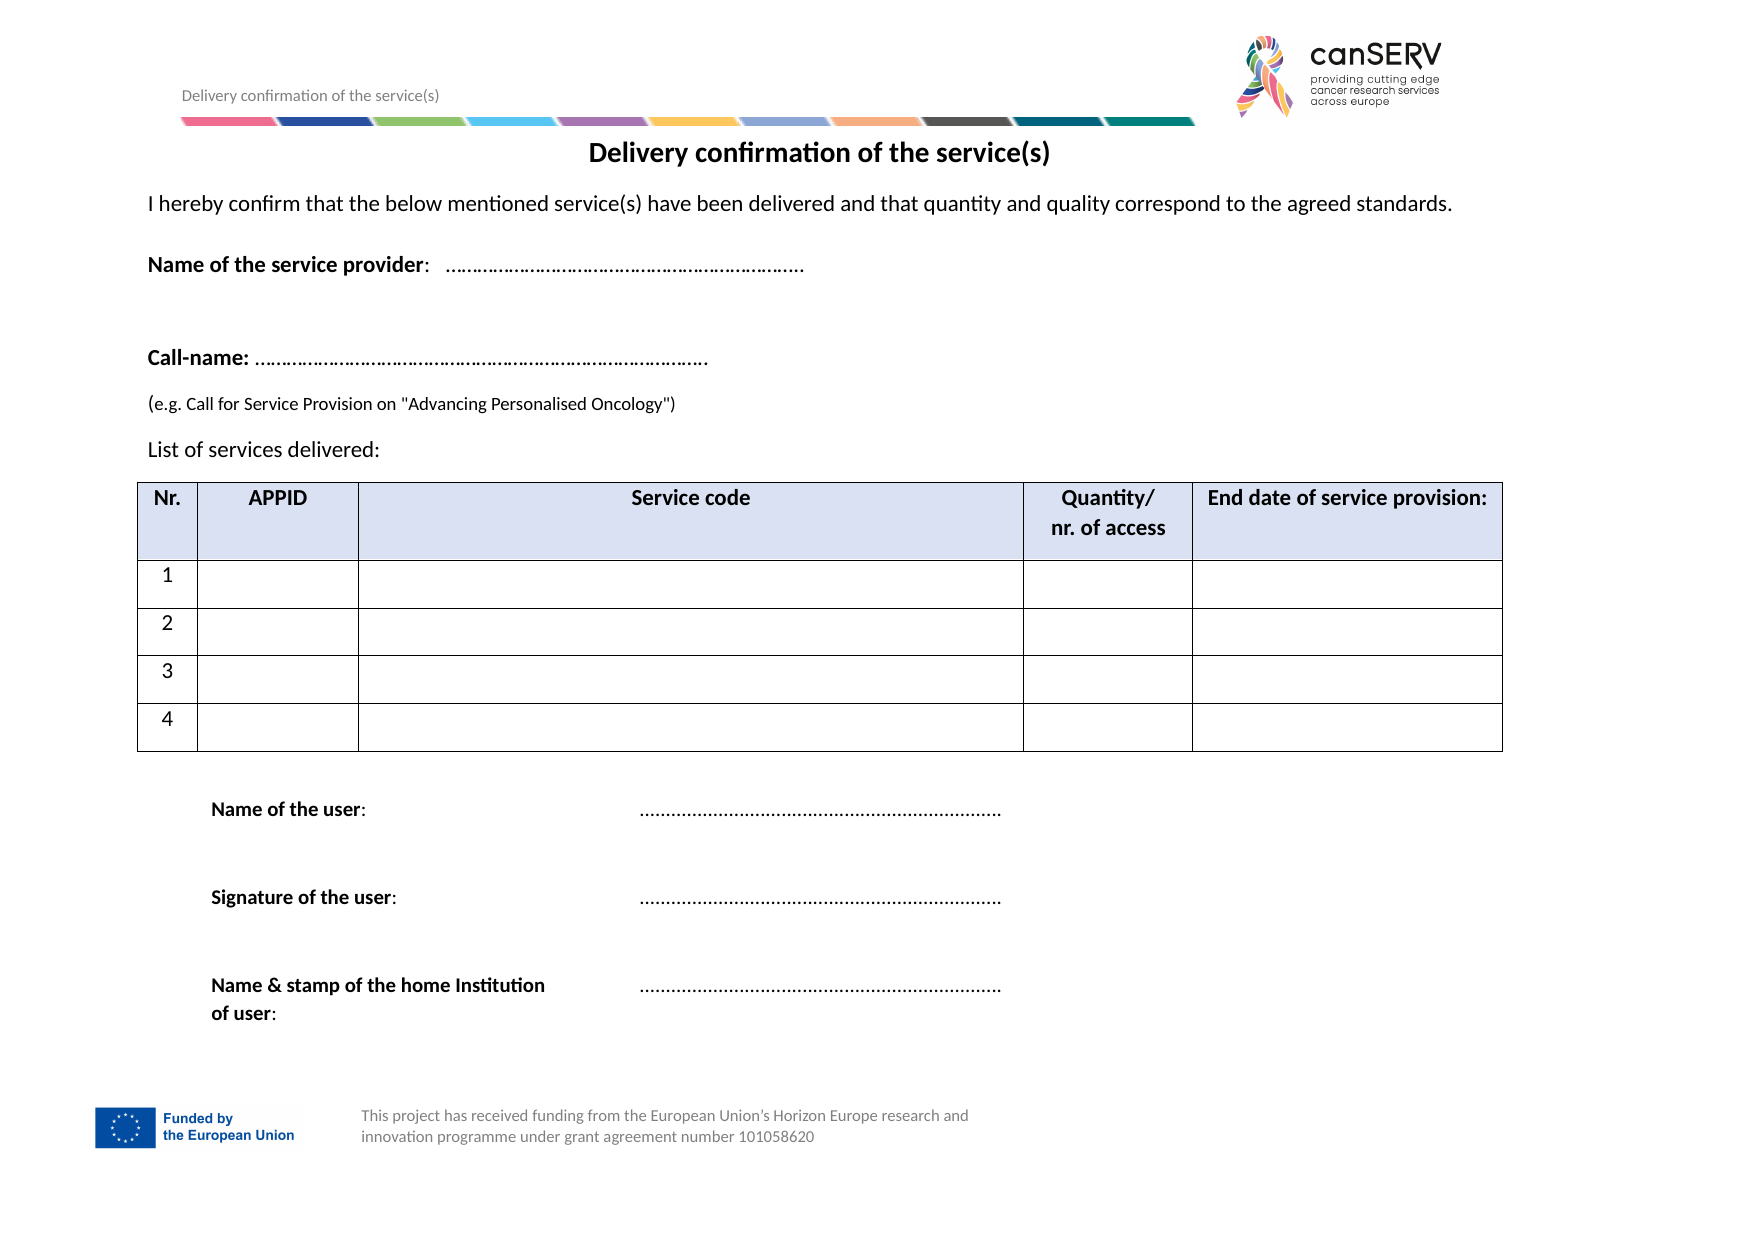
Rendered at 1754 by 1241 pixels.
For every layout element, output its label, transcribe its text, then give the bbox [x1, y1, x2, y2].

table_cell [1024, 656, 1192, 703]
table_header Service code [359, 483, 1023, 559]
table_cell [198, 704, 358, 751]
table_cell ..................................................................... [565, 928, 1232, 1044]
table_cell [198, 561, 358, 607]
table_cell [359, 656, 1023, 703]
table_header End date of service provision: [1193, 483, 1502, 559]
table_cell [1193, 656, 1502, 703]
table_cell 4 [138, 704, 197, 751]
text Delivery confirmation of the service(s) [89, 134, 1551, 170]
table_cell ..................................................................... [565, 840, 1232, 928]
table_cell Signature of the user: [137, 840, 565, 928]
table_cell 3 [138, 656, 197, 703]
table_header APPID [198, 483, 358, 559]
table_cell [359, 609, 1023, 655]
text List of services delivered: [148, 435, 1551, 463]
text Call-name: ………………………………………………………………………….. [148, 343, 1551, 372]
text (e.g. Call for Service Provision on "Advancing Personalised Oncology") [148, 390, 1551, 416]
table_cell [198, 656, 358, 703]
text I hereby confirm that the below mentioned service(s) have been delivered and that quantity and quality correspond to the agreed standards. Name of the service provider: ………………………………………………………….. [148, 189, 1551, 278]
picture [88, 1105, 305, 1151]
table_cell [1193, 561, 1502, 607]
table_cell Name & stamp of the home Institution of user: [137, 928, 565, 1044]
table_cell 1 [138, 561, 197, 607]
table_cell [1024, 561, 1192, 607]
table_cell [359, 704, 1023, 751]
table_cell [1024, 704, 1192, 751]
table_header Nr. [138, 483, 197, 559]
table_cell ..................................................................... [565, 752, 1232, 840]
table_cell [198, 609, 358, 655]
table_header Quantity/ nr. of access [1024, 483, 1192, 559]
table_cell [1193, 609, 1502, 655]
table_cell [1193, 704, 1502, 751]
table_cell [359, 561, 1023, 607]
table_cell [1024, 609, 1192, 655]
table_cell 2 [138, 609, 197, 655]
table_cell Name of the user: [137, 752, 565, 840]
picture [1236, 36, 1442, 118]
